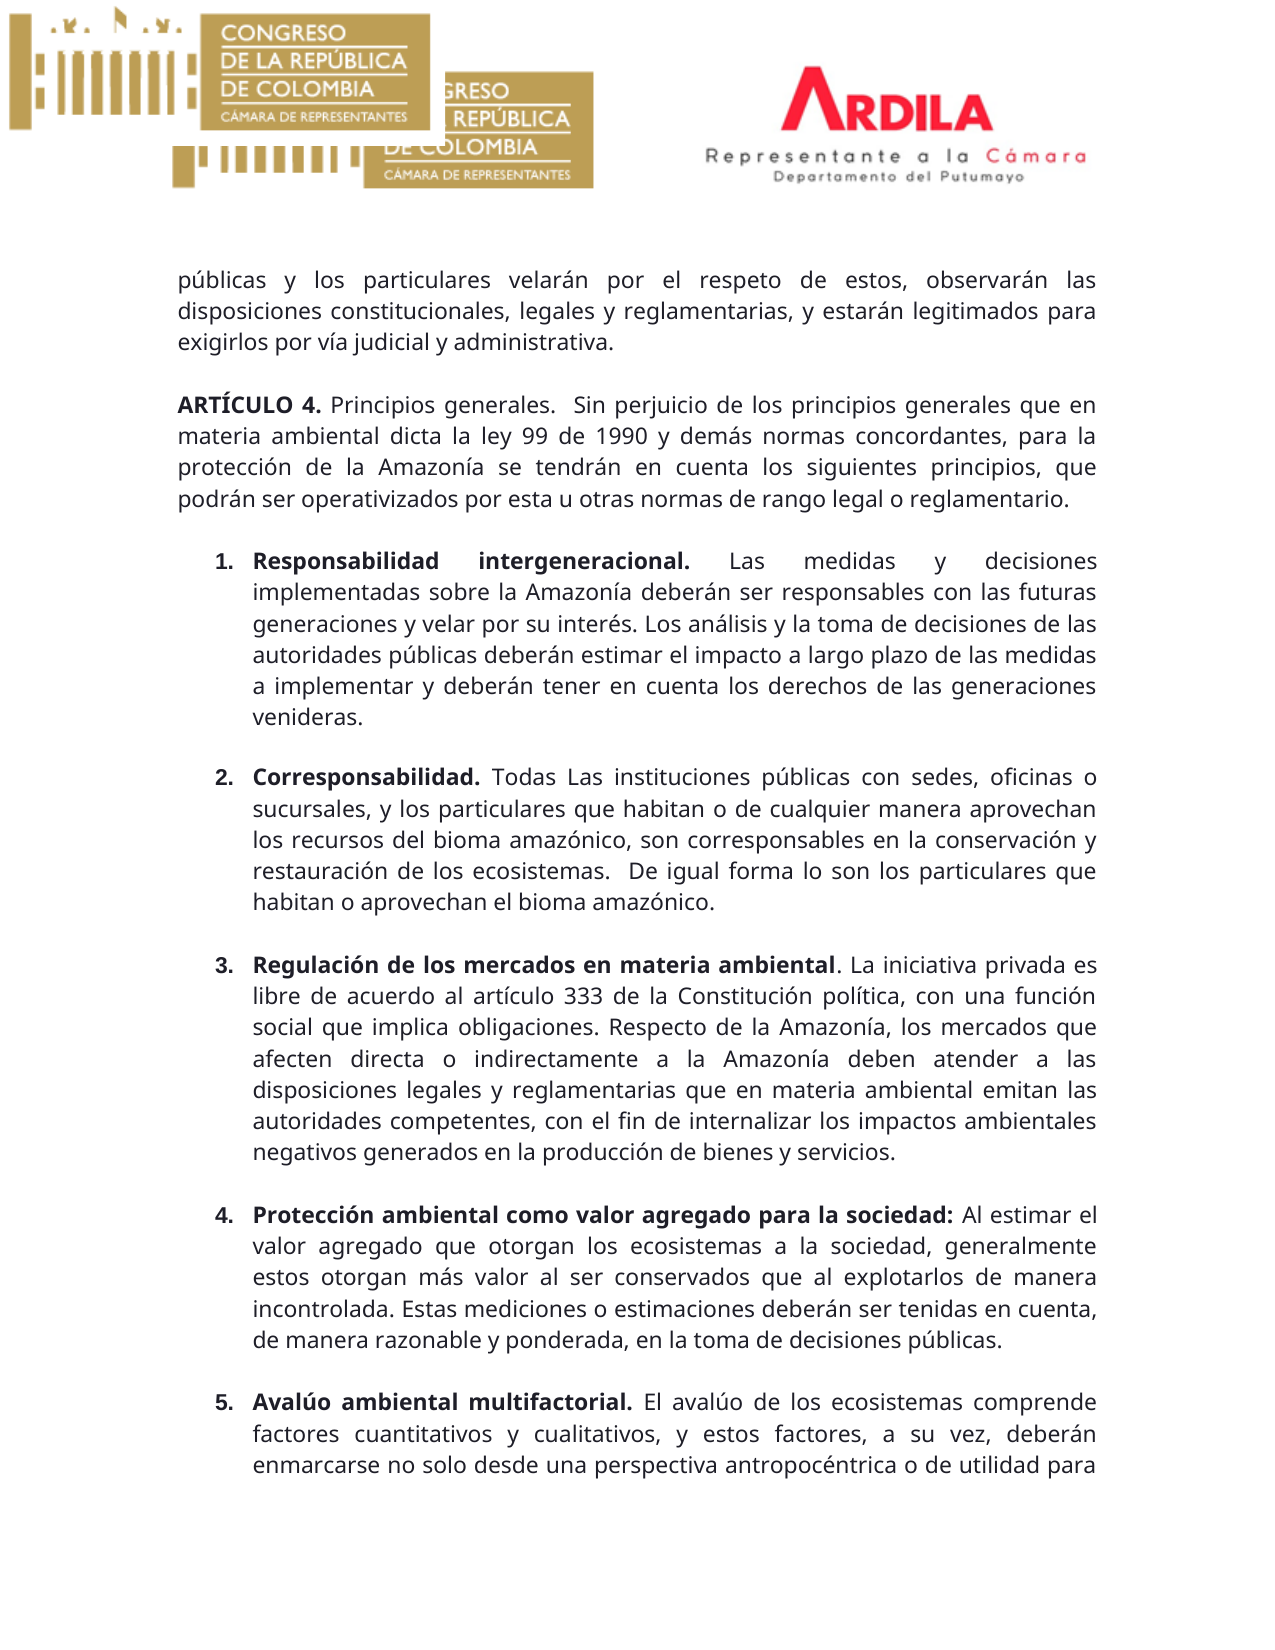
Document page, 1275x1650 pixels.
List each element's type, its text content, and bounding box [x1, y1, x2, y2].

picture [0, 0, 609, 204]
list Corresponsabilidad. Todas Las instituciones públicas con sedes, oficinas o sucursales, y los particulares que habitan o de cualquier manera aprovechan los recursos del bioma amazónico, son corresponsables en la conservación y restauración de los ecosistemas. De igual forma lo son los particulares que habitan o aprovechan el bioma amazónico. [215, 761, 1098, 917]
text ARTÍCULO 4. Principios generales. Sin perjuicio de los principios generales que en materia ambiental dicta la ley 99 de 1990 y demás normas concordantes, para la protección de la Amazonía se tendrán en cuenta los siguientes principios, que podrán ser operativizados por esta u otras normas de rango legal o reglamentario. [177, 389, 1098, 514]
list Responsabilidad intergeneracional. Las medidas y decisiones implementadas sobre la Amazonía deberán ser responsables con las futuras generaciones y velar por su interés. Los análisis y la toma de decisiones de las autoridades públicas deberán estimar el impacto a largo plazo de las medidas a implementar y deberán tener en cuenta los derechos de las generaciones venideras. [215, 545, 1098, 732]
list Protección ambiental como valor agregado para la sociedad: Al estimar el valor agregado que otorgan los ecosistemas a la sociedad, generalmente estos otorgan más valor al ser conservados que al explotarlos de manera incontrolada. Estas mediciones o estimaciones deberán ser tenidas en cuenta, de manera razonable y ponderada, en la toma de decisiones públicas. [215, 1199, 1098, 1355]
list Regulación de los mercados en materia ambiental. La iniciativa privada es libre de acuerdo al artículo 333 de la Constitución política, con una función social que implica obligaciones. Respecto de la Amazonía, los mercados que afecten directa o indirectamente a la Amazonía deben atender a las disposiciones legales y reglamentarias que en materia ambiental emitan las autoridades competentes, con el fin de internalizar los impactos ambientales negativos generados en la producción de bienes y servicios. [215, 949, 1098, 1167]
picture [686, 60, 1098, 201]
